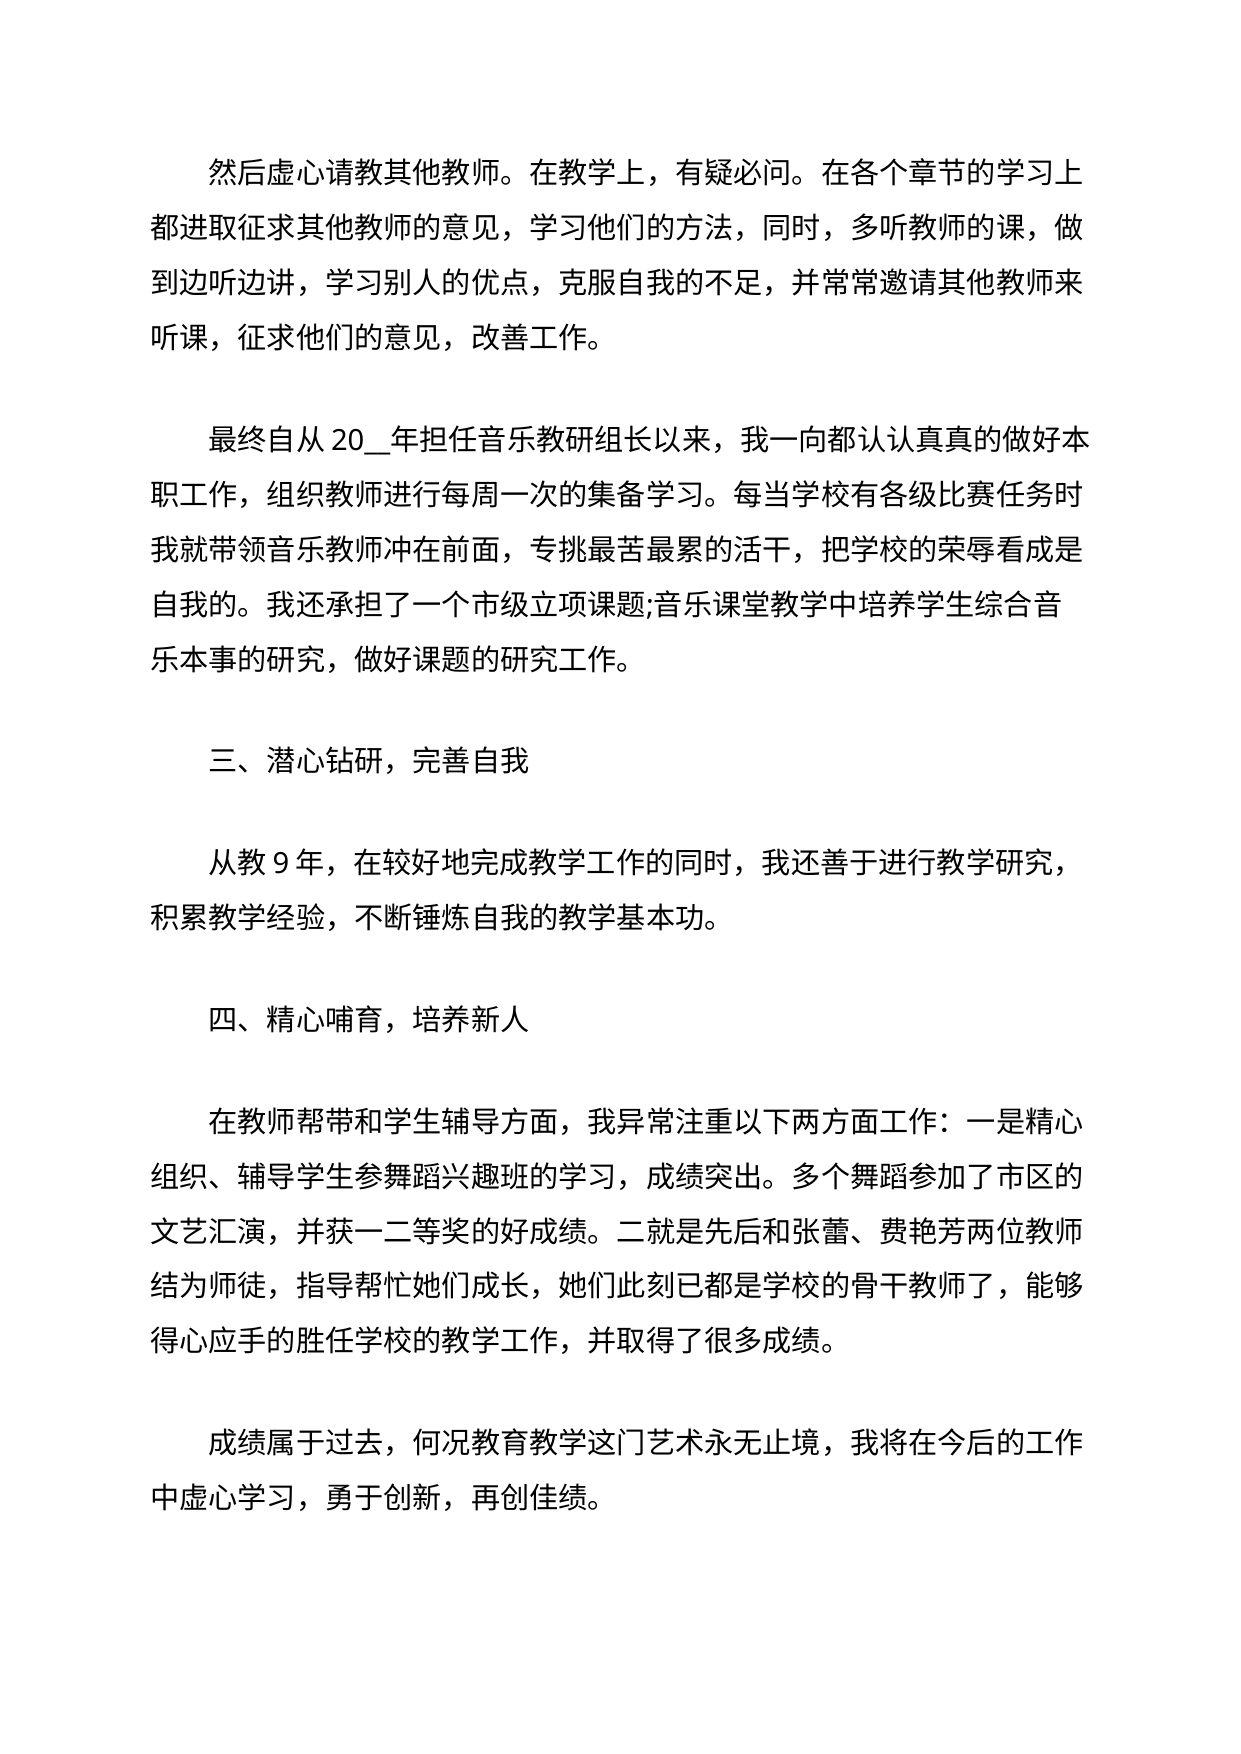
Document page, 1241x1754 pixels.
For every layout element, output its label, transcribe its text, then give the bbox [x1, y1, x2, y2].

text 在教师帮带和学生辅导方面，我异常注重以下两方面工作：一是精心组织、辅导学生参舞蹈兴趣班的学习，成绩突出。多个舞蹈参加了市区的文艺汇演，并获一二等奖的好成绩。二就是先后和张蕾、费艳芳两位教师结为师徒，指导帮忙她们成长，她们此刻已都是学校的骨干教师了，能够得心应手的胜任学校的教学工作，并取得了很多成绩。 [150, 1098, 1090, 1360]
text 成绩属于过去，何况教育教学这门艺术永无止境，我将在今后的工作中虚心学习，勇于创新，再创佳绩。 [150, 1420, 1090, 1517]
text 三、潜心钻研，完善自我 [150, 738, 1090, 780]
text 然后虚心请教其他教师。在教学上，有疑必问。在各个章节的学习上都进取征求其他教师的意见，学习他们的方法，同时，多听教师的课，做到边听边讲，学习别人的优点，克服自我的不足，并常常邀请其他教师来听课，征求他们的意见，改善工作。 [150, 150, 1090, 357]
text 四、精心哺育，培养新人 [150, 997, 1090, 1039]
text 最终自从20__年担任音乐教研组长以来，我一向都认认真真的做好本职工作，组织教师进行每周一次的集备学习。每当学校有各级比赛任务时我就带领音乐教师冲在前面，专挑最苦最累的活干，把学校的荣辱看成是自我的。我还承担了一个市级立项课题;音乐课堂教学中培养学生综合音乐本事的研究，做好课题的研究工作。 [150, 416, 1090, 678]
text 从教9年，在较好地完成教学工作的同时，我还善于进行教学研究，积累教学经验，不断锤炼自我的教学基本功。 [150, 840, 1090, 937]
